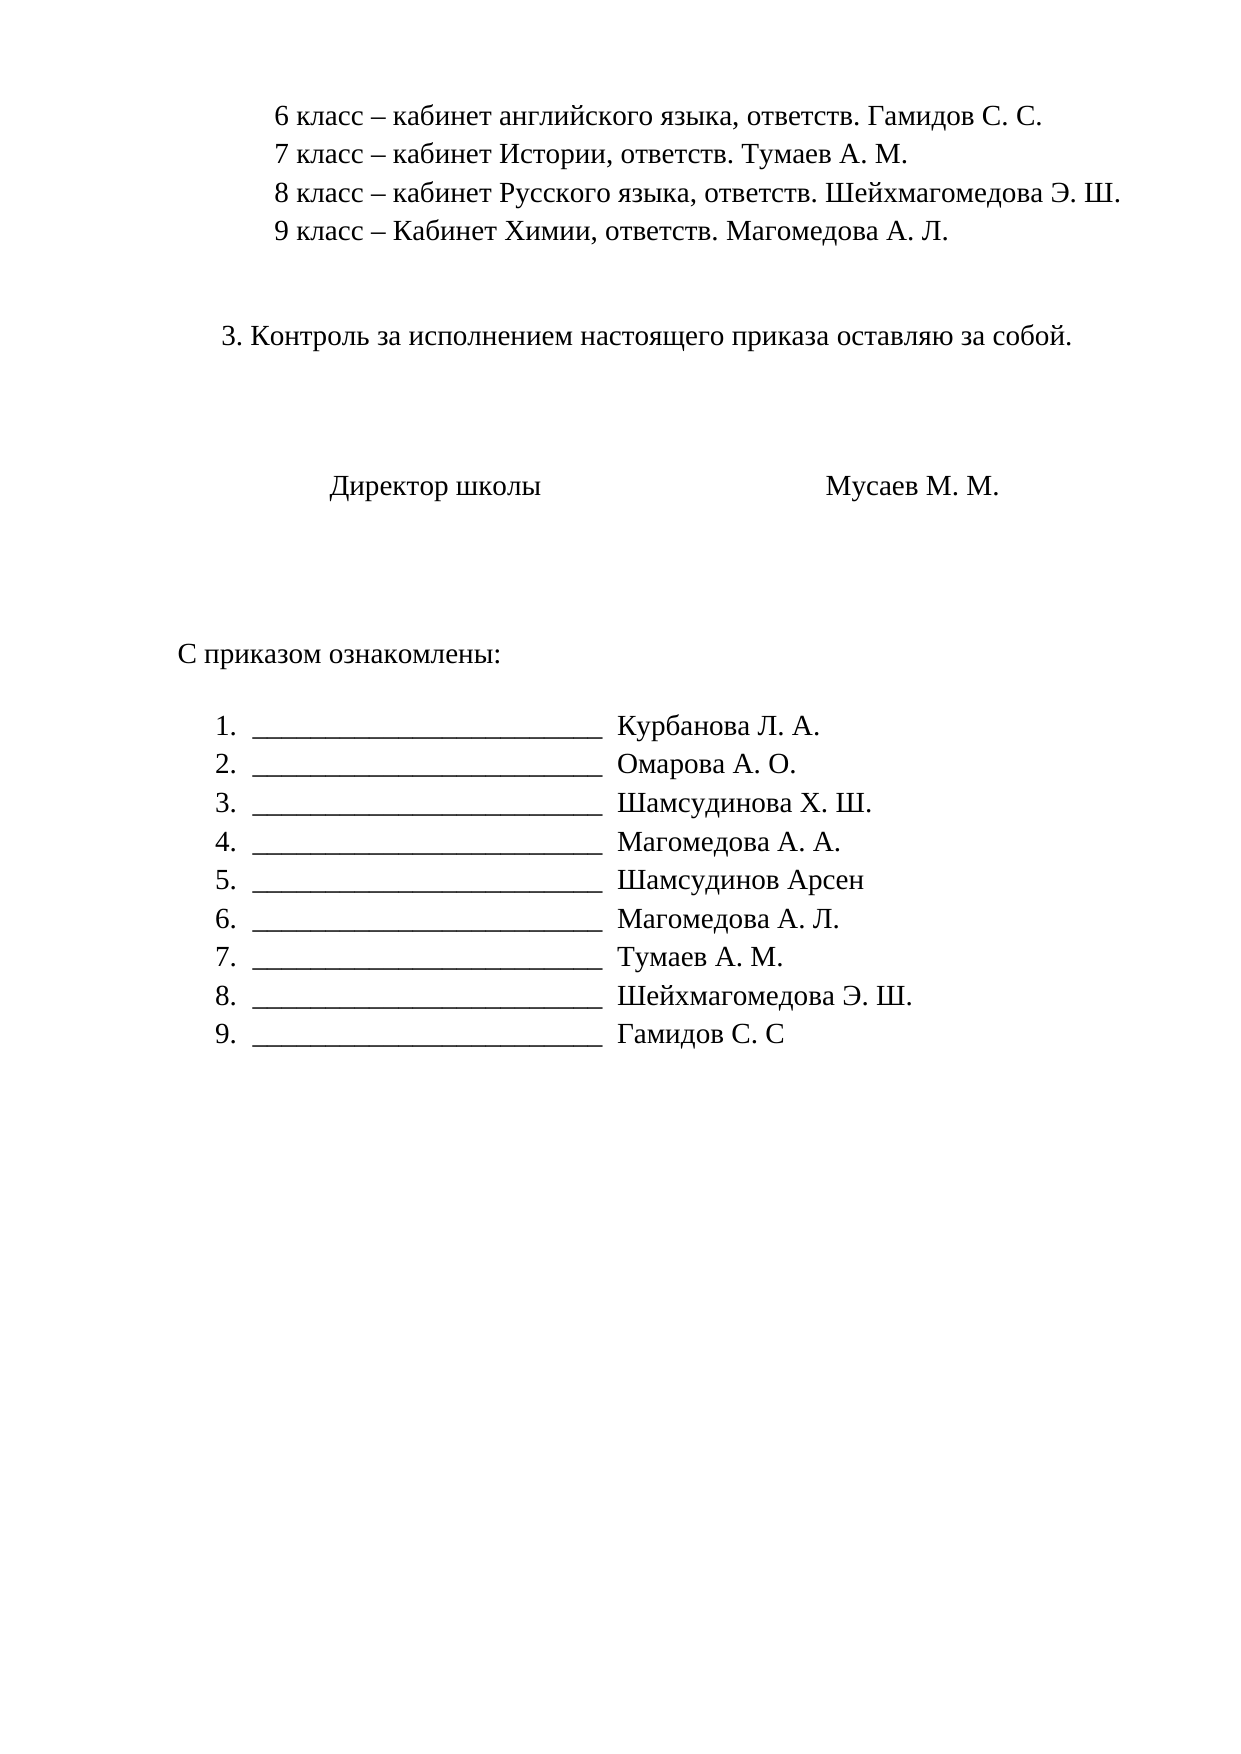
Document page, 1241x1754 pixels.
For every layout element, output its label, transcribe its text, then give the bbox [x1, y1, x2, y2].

list ________________________ Шамсудинова Х. Ш. [215, 785, 1152, 819]
list 8 класс – кабинет Русского языка, ответств. Шейхмагомедова Э. Ш. [274, 175, 1152, 208]
list ________________________ Магомедова А. А. [215, 824, 1152, 857]
list 7 класс – кабинет Истории, ответств. Тумаев А. М. [274, 136, 1152, 170]
text 3. Контроль за исполнением настоящего приказа оставляю за собой. [177, 318, 1152, 352]
list ________________________ Тумаев А. М. [215, 939, 1152, 973]
list ________________________ Магомедова А. Л. [215, 901, 1152, 934]
list 6 класс – кабинет английского языка, ответств. Гамидов С. С. [274, 98, 1152, 131]
list ________________________ Курбанова Л. А. [215, 708, 1152, 742]
list 9 класс – Кабинет Химии, ответств. Магомедова А. Л. [274, 213, 1152, 247]
list ________________________ Шамсудинов Арсен [215, 862, 1152, 896]
list ________________________ Гамидов С. С [215, 1016, 1152, 1050]
list Директор школы Мусаев М. М. [177, 468, 1152, 501]
list ________________________ Омарова А. О. [215, 747, 1152, 780]
text С приказом ознакомлены: [177, 636, 1152, 669]
list ________________________ Шейхмагомедова Э. Ш. [215, 978, 1152, 1011]
